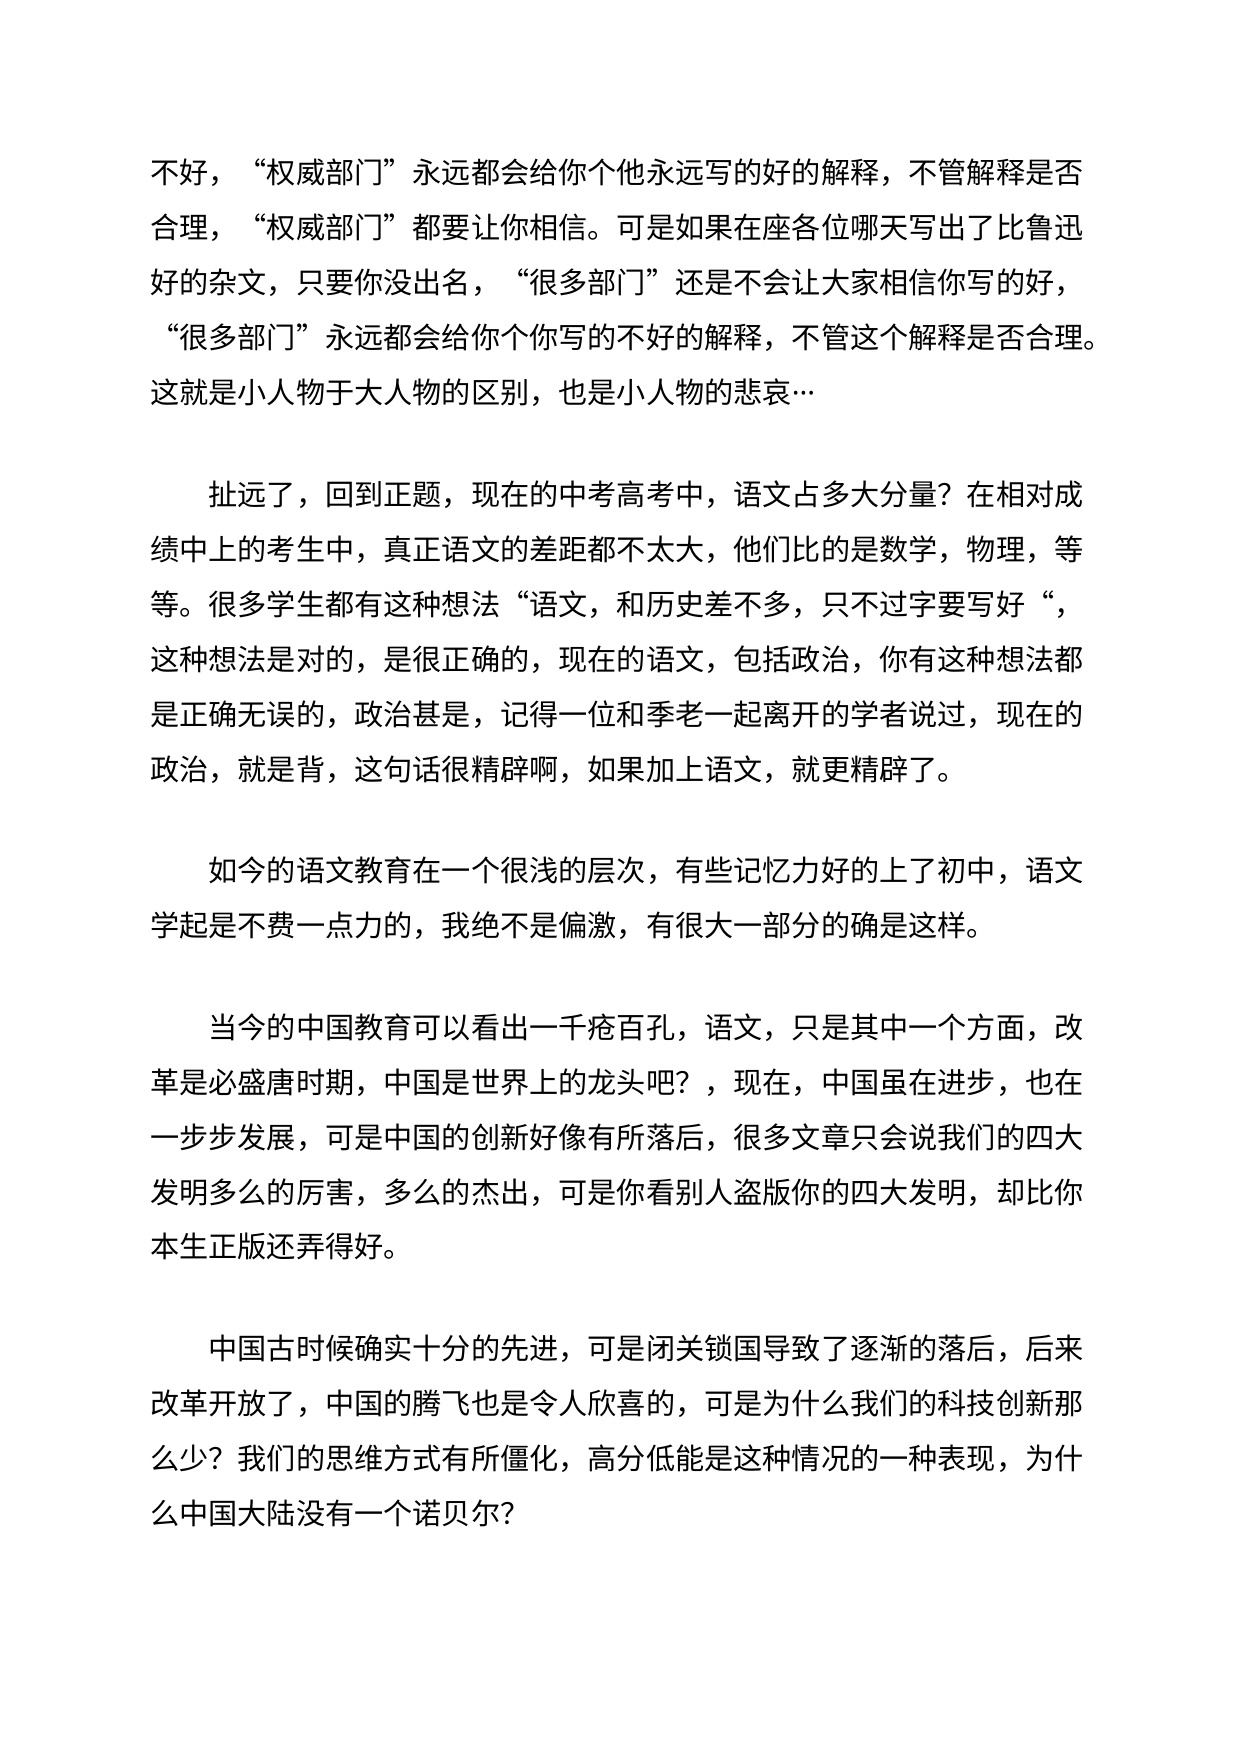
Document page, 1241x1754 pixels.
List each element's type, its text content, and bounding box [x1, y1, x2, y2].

text 扯远了，回到正题，现在的中考高考中，语文占多大分量？在相对成绩中上的考生中，真正语文的差距都不太大，他们比的是数学，物理，等等。很多学生都有这种想法“语文，和历史差不多，只不过字要写好“，这种想法是对的，是很正确的，现在的语文，包括政治，你有这种想法都是正确无误的，政治甚是，记得一位和季老一起离开的学者说过，现在的政治，就是背，这句话很精辟啊，如果加上语文，就更精辟了。 [150, 472, 1090, 788]
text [150, 150, 1090, 412]
text 如今的语文教育在一个很浅的层次，有些记忆力好的上了初中，语文学起是不费一点力的，我绝不是偏激，有很大一部分的确是这样。 [150, 848, 1090, 945]
text 中国古时候确实十分的先进，可是闭关锁国导致了逐渐的落后，后来改革开放了，中国的腾飞也是令人欣喜的，可是为什么我们的科技创新那么少？我们的思维方式有所僵化，高分低能是这种情况的一种表现，为什么中国大陆没有一个诺贝尔？ [150, 1326, 1090, 1533]
text 当今的中国教育可以看出一千疮百孔，语文，只是其中一个方面，改革是必盛唐时期，中国是世界上的龙头吧？，现在，中国虽在进步，也在一步步发展，可是中国的创新好像有所落后，很多文章只会说我们的四大发明多么的厉害，多么的杰出，可是你看别人盗版你的四大发明，却比你本生正版还弄得好。 [150, 1004, 1090, 1266]
